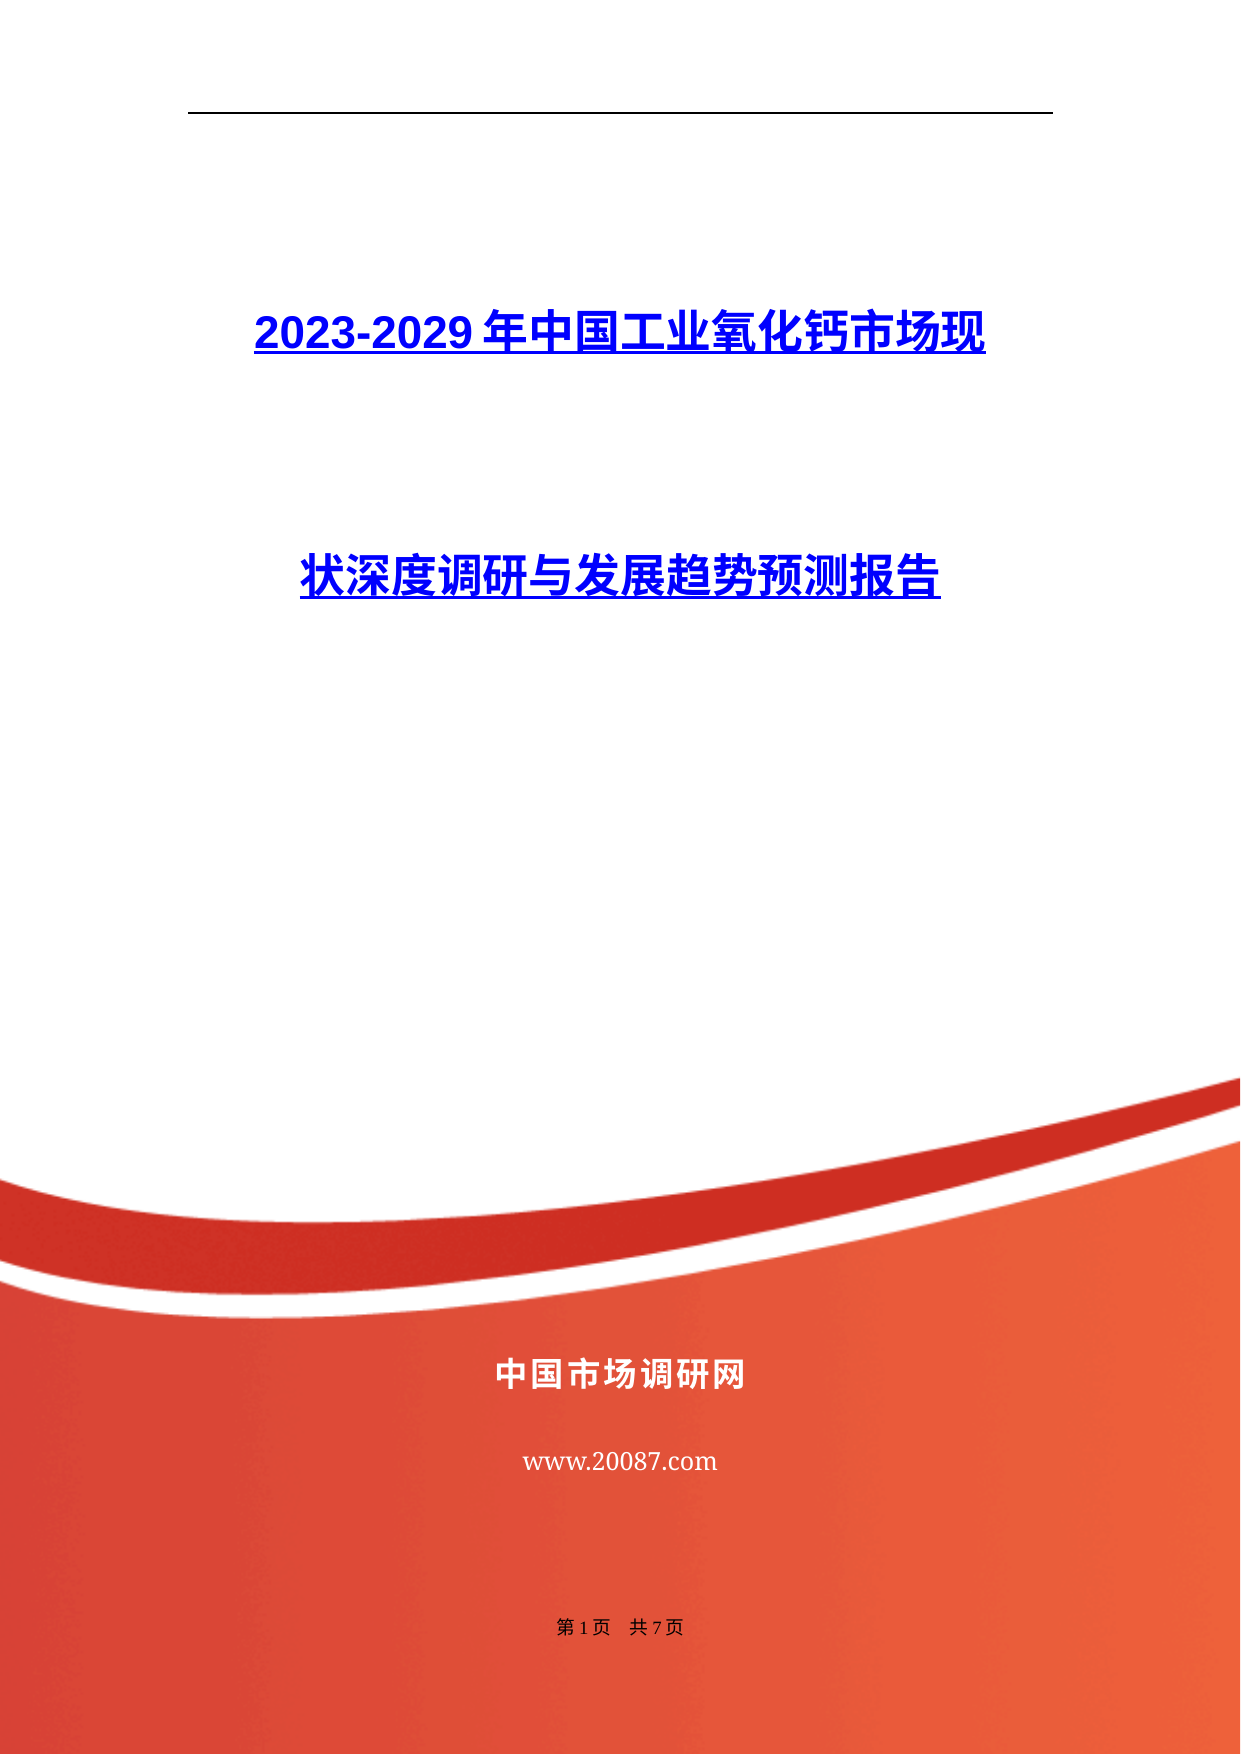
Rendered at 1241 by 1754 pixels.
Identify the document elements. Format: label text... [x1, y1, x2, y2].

table_header 2023-2029年中国工业氧化钙市场现状深度调研与发展趋势预测报告 [188, 207, 1053, 773]
text www.20087.com [187, 1428, 1053, 1493]
picture [0, 1006, 1241, 1754]
subtitle 中国市场调研网 [187, 1339, 1053, 1404]
